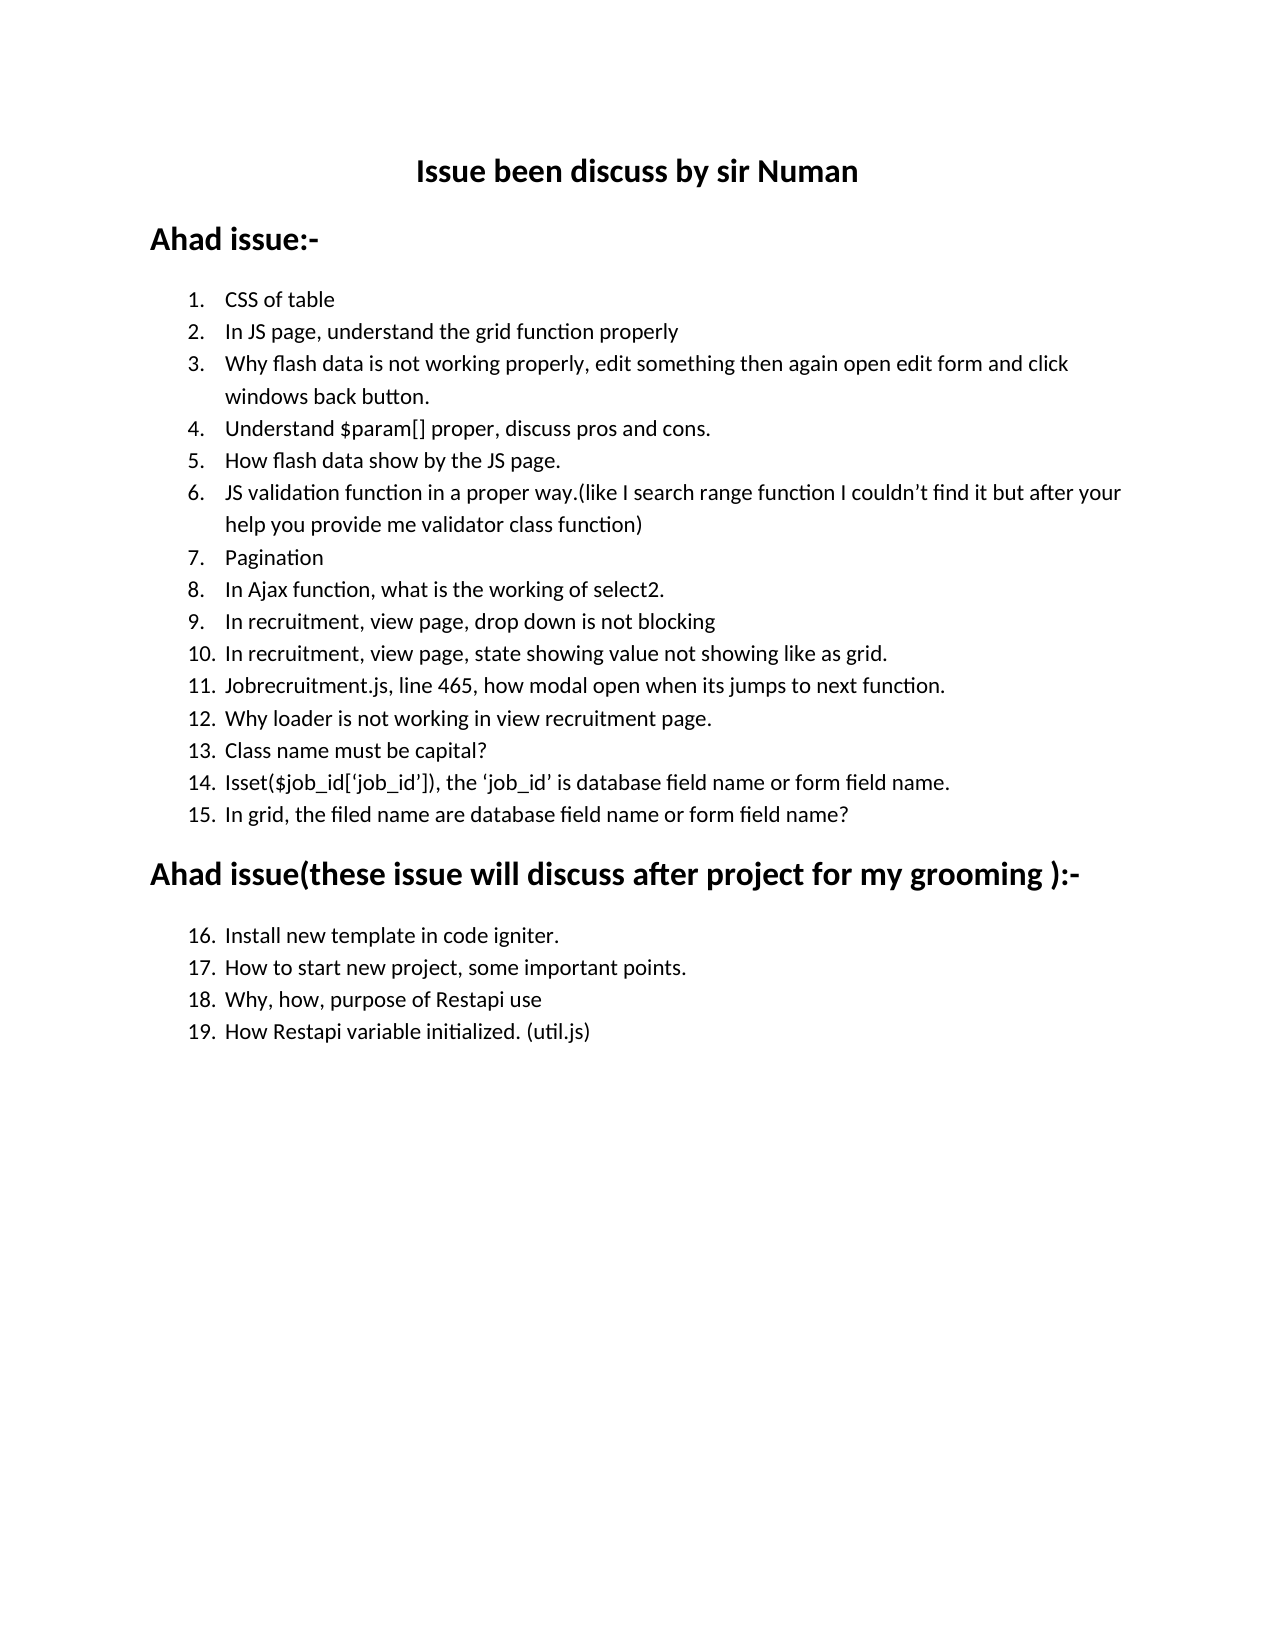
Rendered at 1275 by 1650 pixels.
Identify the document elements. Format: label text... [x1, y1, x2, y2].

list Isset($job_id[‘job_id’]), the ‘job_id’ is database field name or form field name. [187, 768, 1125, 796]
list In Ajax function, what is the working of select2. [187, 575, 1125, 603]
text Ahad issue:- [150, 218, 1125, 258]
list How flash data show by the JS page. [187, 446, 1125, 474]
list How to start new project, some important points. [187, 953, 1125, 981]
list CSS of table [187, 285, 1125, 313]
list Pagination [187, 543, 1125, 571]
text Issue been discuss by sir Numan [150, 150, 1125, 191]
list In recruitment, view page, state showing value not showing like as grid. [187, 639, 1125, 667]
list JS validation function in a proper way.(like I search range function I couldn’t find it but after your help you provide me validator class function) [187, 478, 1125, 538]
list Why loader is not working in view recruitment page. [187, 704, 1125, 732]
list Why flash data is not working properly, edit something then again open edit form and click windows back button. [187, 349, 1125, 410]
list In grid, the filed name are database field name or form field name? [187, 800, 1125, 828]
list Class name must be capital? [187, 736, 1125, 764]
list Jobrecruitment.js, line 465, how modal open when its jumps to next function. [187, 671, 1125, 699]
list Understand $param[] proper, discuss pros and cons. [187, 414, 1125, 442]
list How Restapi variable initialized. (util.js) [187, 1017, 1125, 1045]
list Why, how, purpose of Restapi use [187, 985, 1125, 1013]
text Ahad issue(these issue will discuss after project for my grooming ):- [150, 853, 1125, 894]
list Install new template in code igniter. [187, 921, 1125, 949]
list In JS page, understand the grid function properly [187, 317, 1125, 345]
list In recruitment, view page, drop down is not blocking [187, 607, 1125, 635]
